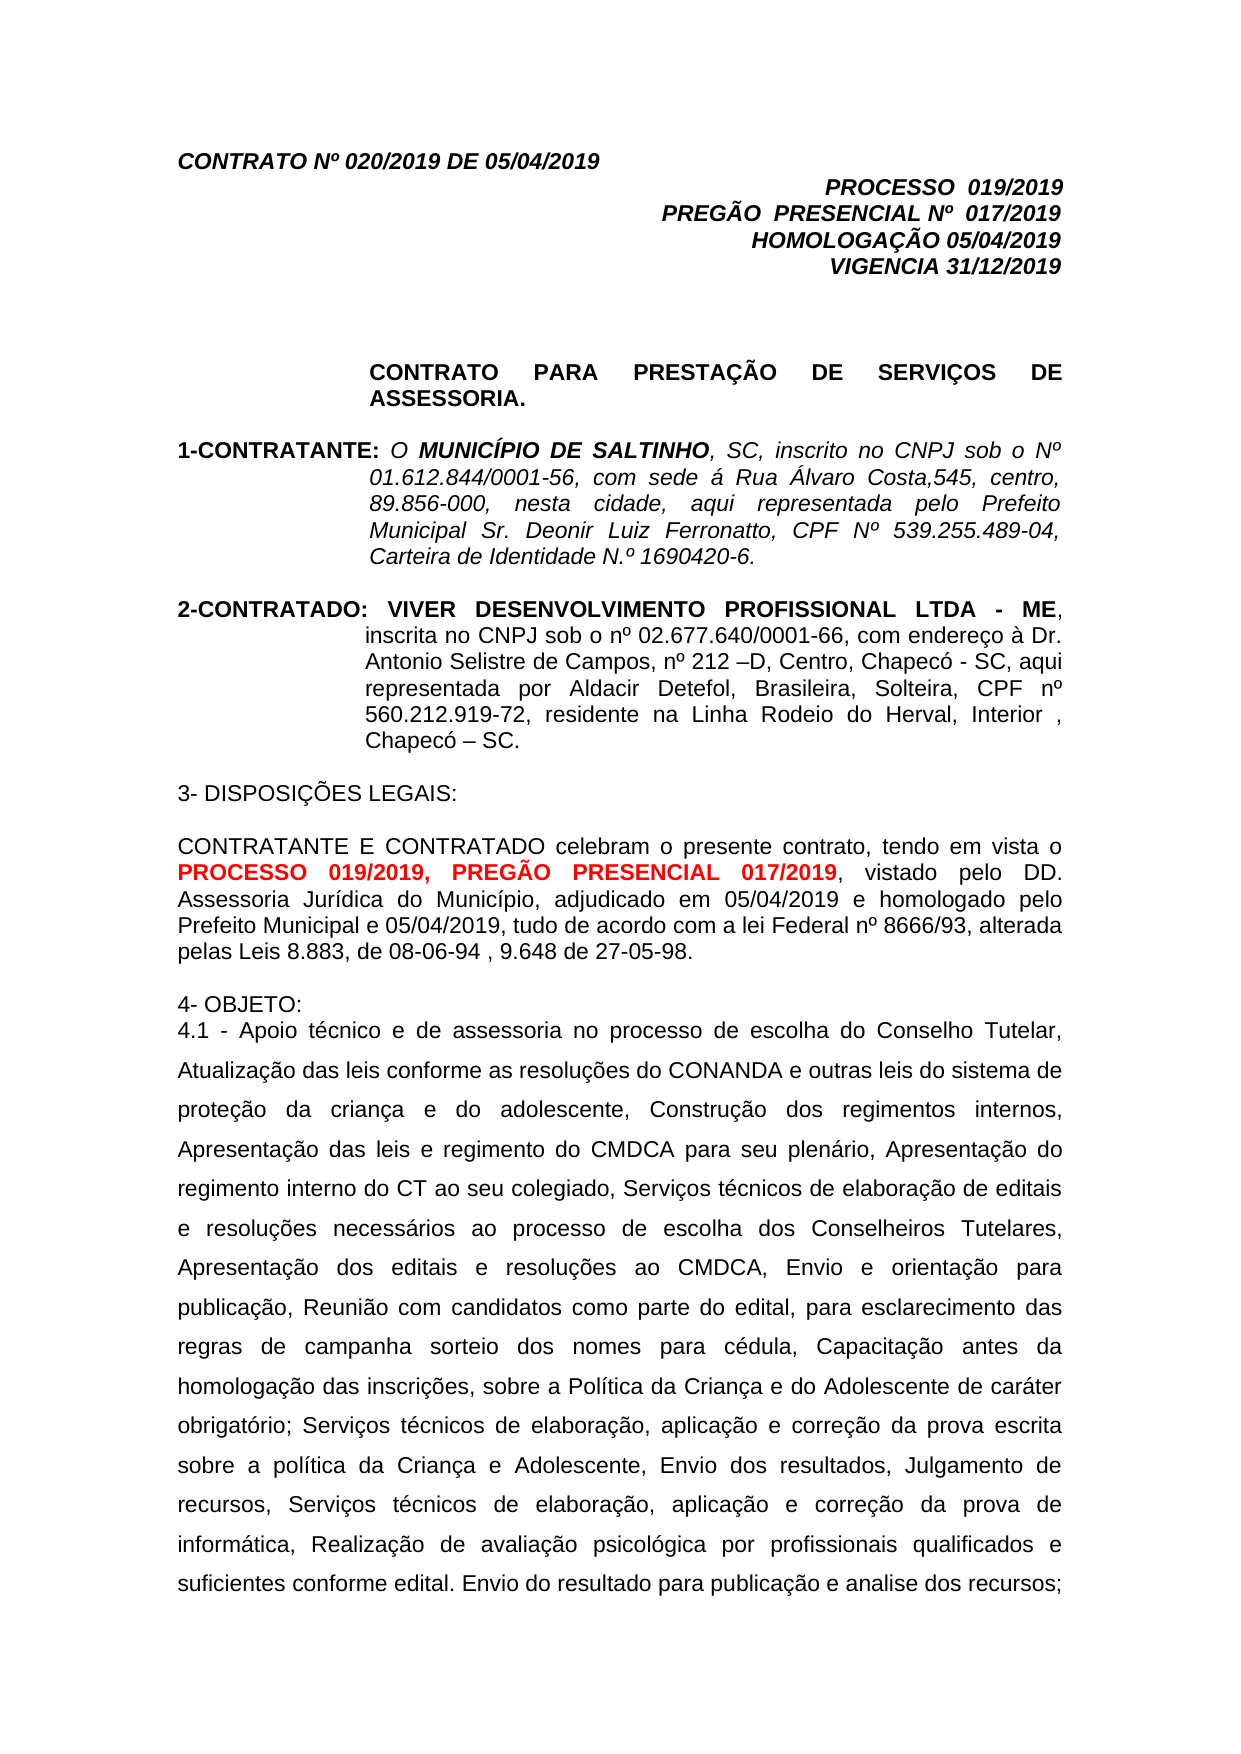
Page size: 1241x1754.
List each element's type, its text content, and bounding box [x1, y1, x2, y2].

text HOMOLOGAÇÃO 05/04/2019 [177, 227, 1063, 253]
text VIGENCIA 31/12/2019 [177, 253, 1063, 279]
text CONTRATO Nº 020/2019 DE 05/04/2019 [177, 148, 1063, 174]
text 4- OBJETO: [177, 991, 1063, 1017]
text CONTRATO PARA PRESTAÇÃO DE SERVIÇOS DE ASSESSORIA. [369, 358, 1063, 411]
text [177, 1017, 1063, 1596]
text 3- DISPOSIÇÕES LEGAIS: [177, 780, 1063, 806]
text 1-CONTRATANTE: O MUNICÍPIO DE SALTINHO, SC, inscrito no CNPJ sob o Nº 01.612.844/0001-56, com sede á Rua Álvaro Costa,545, centro, 89.856-000, nesta cidade, aqui representada pelo Prefeito Municipal Sr. Deonir Luiz Ferronatto, CPF Nº 539.255.489-04, Carteira de Identidade N.º 1690420-6. [177, 437, 1063, 569]
text PREGÃO PRESENCIAL Nº 017/2019 [177, 200, 1063, 227]
text 2-CONTRATADO: VIVER DESENVOLVIMENTO PROFISSIONAL LTDA - ME, inscrita no CNPJ sob o nº 02.677.640/0001-66, com endereço à Dr. Antonio Selistre de Campos, nº 212 –D, Centro, Chapecó - SC, aqui representada por Aldacir Detefol, Brasileira, Solteira, CPF nº 560.212.919-72, residente na Linha Rodeio do Herval, Interior , Chapecó – SC. [177, 596, 1063, 754]
text CONTRATANTE E CONTRATADO celebram o presente contrato, tendo em vista o PROCESSO 019/2019, PREGÃO PRESENCIAL 017/2019, vistado pelo DD. Assessoria Jurídica do Município, adjudicado em 05/04/2019 e homologado pelo Prefeito Municipal e 05/04/2019, tudo de acordo com a lei Federal nº 8666/93, alterada pelas Leis 8.883, de 08-06-94 , 9.648 de 27-05-98. [177, 833, 1063, 964]
text PROCESSO 019/2019 [177, 174, 1063, 200]
